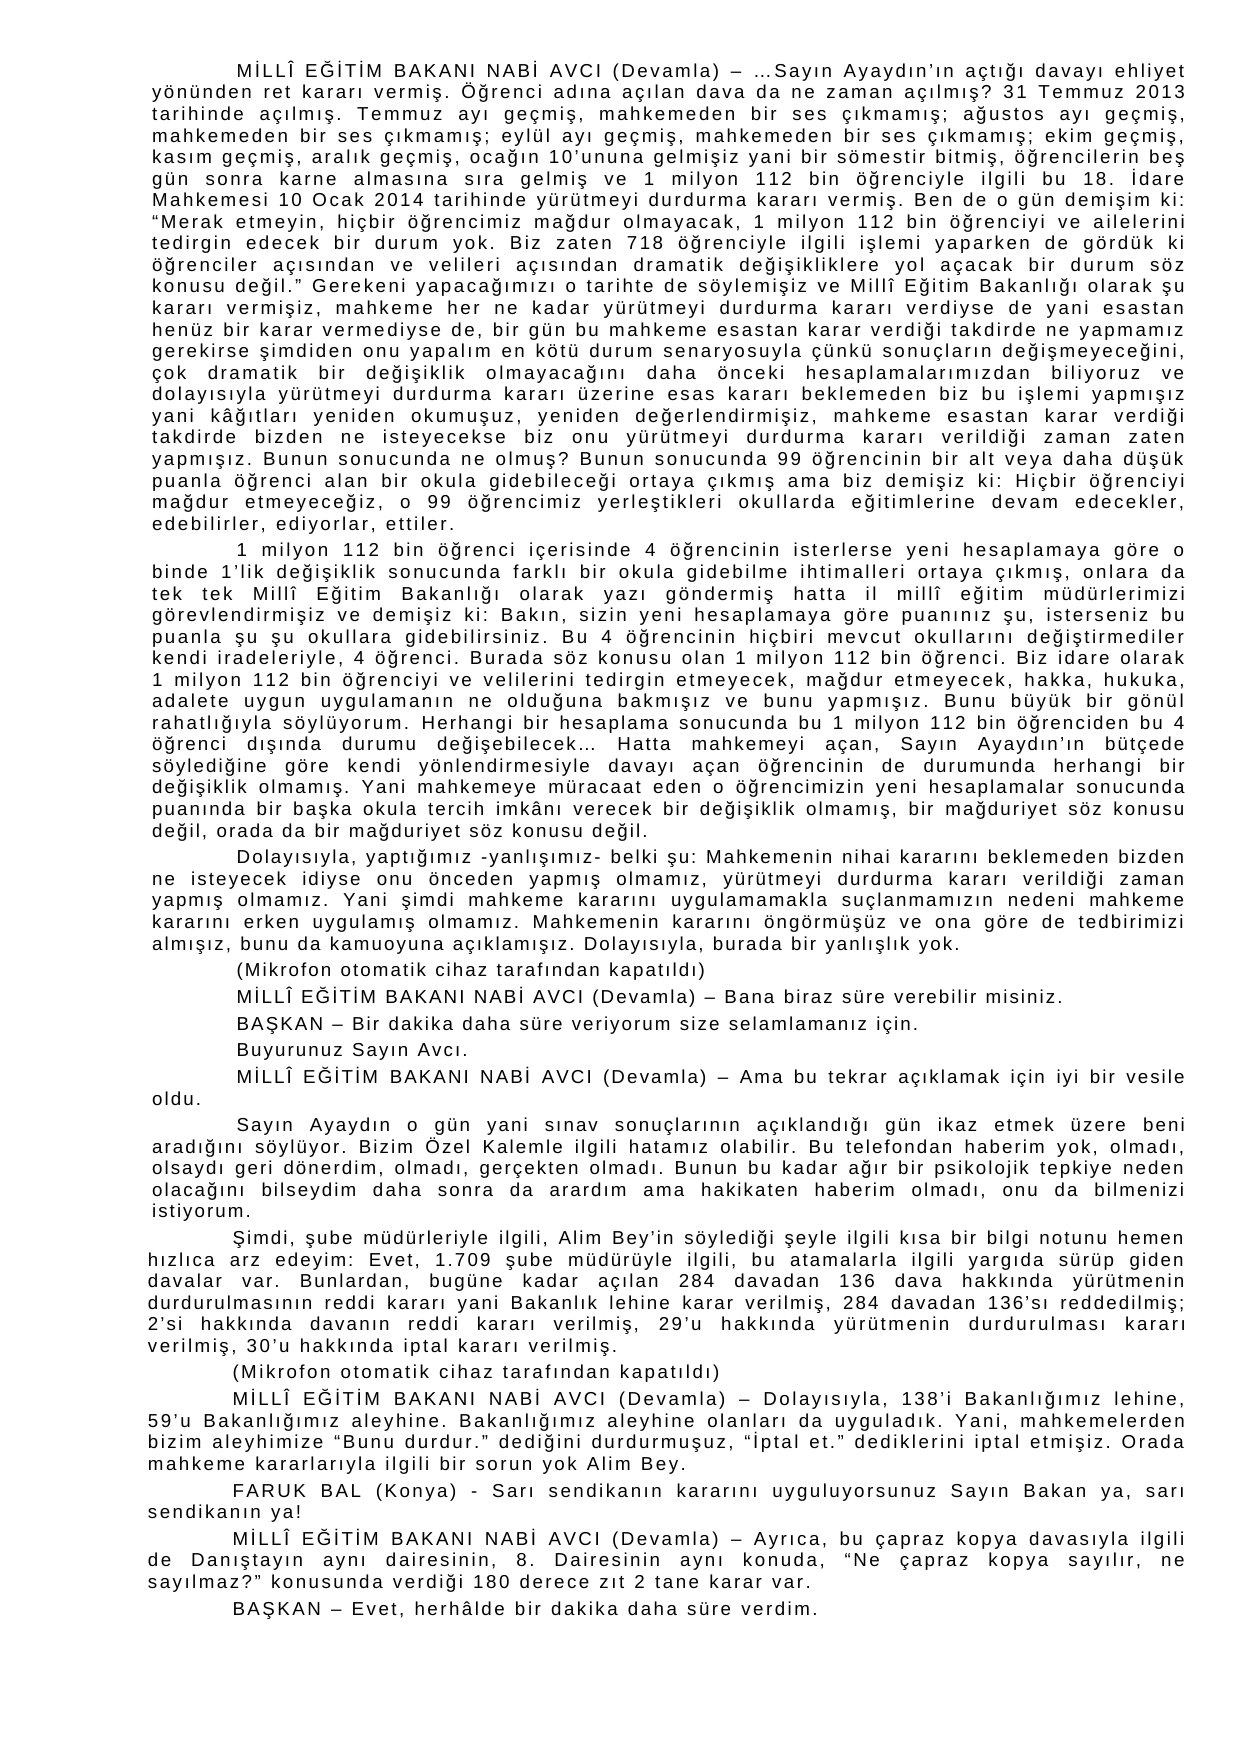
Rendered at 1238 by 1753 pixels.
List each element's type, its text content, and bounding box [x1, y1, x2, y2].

text Şimdi, şube müdürleriyle ilgili, Alim Bey’in söylediği şeyle ilgili kısa bir bilgi notunu hemen hızlıca arz edeyim: Evet, 1.709 şube müdürüyle ilgili, bu atamalarla ilgili yargıda sürüp giden davalar var. Bunlardan, bugüne kadar açılan 284 davadan 136 dava hakkında yürütmenin durdurulmasının reddi kararı yani Bakanlık lehine karar verilmiş, 284 davadan 136’sı reddedilmiş; 2’si hakkında davanın reddi kararı verilmiş, 29’u hakkında yürütmenin durdurulması kararı verilmiş, 30’u hakkında iptal kararı verilmiş. [148, 1227, 1186, 1356]
text BAŞKAN – Bir dakika daha süre veriyorum size selamlamanız için. [152, 1012, 1186, 1034]
text (Mikrofon otomatik cihaz tarafından kapatıldı) [148, 1361, 1186, 1383]
text MİLLÎ EĞİTİM BAKANI NABİ AVCI (Devamla) – Ayrıca, bu çapraz kopya davasıyla ilgili de Danıştayın aynı dairesinin, 8. Dairesinin aynı konuda, “Ne çapraz kopya sayılır, ne sayılmaz?” konusunda verdiği 180 derece zıt 2 tane karar var. [148, 1528, 1186, 1592]
text 1 milyon 112 bin öğrenci içerisinde 4 öğrencinin isterlerse yeni hesaplamaya göre o binde 1’lik değişiklik sonucunda farklı bir okula gidebilme ihtimalleri ortaya çıkmış, onlara da tek tek Millî Eğitim Bakanlığı olarak yazı göndermiş hatta il millî eğitim müdürlerimizi görevlendirmişiz ve demişiz ki: Bakın, sizin yeni hesaplamaya göre puanınız şu, isterseniz bu puanla şu şu okullara gidebilirsiniz. Bu 4 öğrencinin hiçbiri mevcut okullarını değiştirmediler kendi iradeleriyle, 4 öğrenci. Burada söz konusu olan 1 milyon 112 bin öğrenci. Biz idare olarak 1 milyon 112 bin öğrenciyi ve velilerini tedirgin etmeyecek, mağdur etmeyecek, hakka, hukuka, adalete uygun uygulamanın ne olduğuna bakmışız ve bunu yapmışız. Bunu büyük bir gönül rahatlığıyla söylüyorum. Herhangi bir hesaplama sonucunda bu 1 milyon 112 bin öğrenciden bu 4 öğrenci dışında durumu değişebilecek… Hatta mahkemeyi açan, Sayın Ayaydın’ın bütçede söylediğine göre kendi yönlendirmesiyle davayı açan öğrencinin de durumunda herhangi bir değişiklik olmamış. Yani mahkemeye müracaat eden o öğrencimizin yeni hesaplamalar sonucunda puanında bir başka okula tercih imkânı verecek bir değişiklik olmamış, bir mağduriyet söz konusu değil, orada da bir mağduriyet söz konusu değil. [152, 539, 1186, 841]
text MİLLÎ EĞİTİM BAKANI NABİ AVCI (Devamla) – Bana biraz süre verebilir misiniz. [152, 986, 1186, 1007]
text BAŞKAN – Evet, herhâlde bir dakika daha süre verdim. [148, 1597, 1186, 1619]
text Sayın Ayaydın o gün yani sınav sonuçlarının açıklandığı gün ikaz etmek üzere beni aradığını söylüyor. Bizim Özel Kalemle ilgili hatamız olabilir. Bu telefondan haberim yok, olmadı, olsaydı geri dönerdim, olmadı, gerçekten olmadı. Bunun bu kadar ağır bir psikolojik tepkiye neden olacağını bilseydim daha sonra da arardım ama hakikaten haberim olmadı, onu da bilmenizi istiyorum. [152, 1114, 1186, 1222]
text MİLLÎ EĞİTİM BAKANI NABİ AVCI (Devamla) – …Sayın Ayaydın’ın açtığı davayı ehliyet yönünden ret kararı vermiş. Öğrenci adına açılan dava da ne zaman açılmış? 31 Temmuz 2013 tarihinde açılmış. Temmuz ayı geçmiş, mahkemeden bir ses çıkmamış; ağustos ayı geçmiş, mahkemeden bir ses çıkmamış; eylül ayı geçmiş, mahkemeden bir ses çıkmamış; ekim geçmiş, kasım geçmiş, aralık geçmiş, ocağın 10’ununa gelmişiz yani bir sömestir bitmiş, öğrencilerin beş gün sonra karne almasına sıra gelmiş ve 1 milyon 112 bin öğrenciyle ilgili bu 18. İdare Mahkemesi 10 Ocak 2014 tarihinde yürütmeyi durdurma kararı vermiş. Ben de o gün demişim ki: “Merak etmeyin, hiçbir öğrencimiz mağdur olmayacak, 1 milyon 112 bin öğrenciyi ve ailelerini tedirgin edecek bir durum yok. Biz zaten 718 öğrenciyle ilgili işlemi yaparken de gördük ki öğrenciler açısından ve velileri açısından dramatik değişikliklere yol açacak bir durum söz konusu değil.” Gerekeni yapacağımızı o tarihte de söylemişiz ve Millî Eğitim Bakanlığı olarak şu kararı vermişiz, mahkeme her ne kadar yürütmeyi durdurma kararı verdiyse de yani esastan henüz bir karar vermediyse de, bir gün bu mahkeme esastan karar verdiği takdirde ne yapmamız gerekirse şimdiden onu yapalım en kötü durum senaryosuyla çünkü sonuçların değişmeyeceğini, çok dramatik bir değişiklik olmayacağını daha önceki hesaplamalarımızdan biliyoruz ve dolayısıyla yürütmeyi durdurma kararı üzerine esas kararı beklemeden biz bu işlemi yapmışız yani kâğıtları yeniden okumuşuz, yeniden değerlendirmişiz, mahkeme esastan karar verdiği takdirde bizden ne isteyecekse biz onu yürütmeyi durdurma kararı verildiği zaman zaten yapmışız. Bunun sonucunda ne olmuş? Bunun sonucunda 99 öğrencinin bir alt veya daha düşük puanla öğrenci alan bir okula gidebileceği ortaya çıkmış ama biz demişiz ki: Hiçbir öğrenciyi mağdur etmeyeceğiz, o 99 öğrencimiz yerleştikleri okullarda eğitimlerine devam edecekler, edebilirler, ediyorlar, ettiler. [152, 60, 1186, 534]
text FARUK BAL (Konya) - Sarı sendikanın kararını uyguluyorsunuz Sayın Bakan ya, sarı sendikanın ya! [148, 1479, 1186, 1522]
text Dolayısıyla, yaptığımız -yanlışımız- belki şu: Mahkemenin nihai kararını beklemeden bizden ne isteyecek idiyse onu önceden yapmış olmamız, yürütmeyi durdurma kararı verildiği zaman yapmış olmamız. Yani şimdi mahkeme kararını uygulamamakla suçlanmamızın nedeni mahkeme kararını erken uygulamış olmamız. Mahkemenin kararını öngörmüşüz ve ona göre de tedbirimizi almışız, bunu da kamuoyuna açıklamışız. Dolayısıyla, burada bir yanlışlık yok. [152, 846, 1186, 954]
text MİLLÎ EĞİTİM BAKANI NABİ AVCI (Devamla) – Ama bu tekrar açıklamak için iyi bir vesile oldu. [152, 1066, 1186, 1109]
text (Mikrofon otomatik cihaz tarafından kapatıldı) [152, 959, 1186, 981]
text MİLLÎ EĞİTİM BAKANI NABİ AVCI (Devamla) – Dolayısıyla, 138’i Bakanlığımız lehine, 59’u Bakanlığımız aleyhine. Bakanlığımız aleyhine olanları da uyguladık. Yani, mahkemelerden bizim aleyhimize “Bunu durdur.” dediğini durdurmuşuz, “İptal et.” dediklerini iptal etmişiz. Orada mahkeme kararlarıyla ilgili bir sorun yok Alim Bey. [148, 1388, 1186, 1474]
text Buyurunuz Sayın Avcı. [152, 1039, 1186, 1061]
